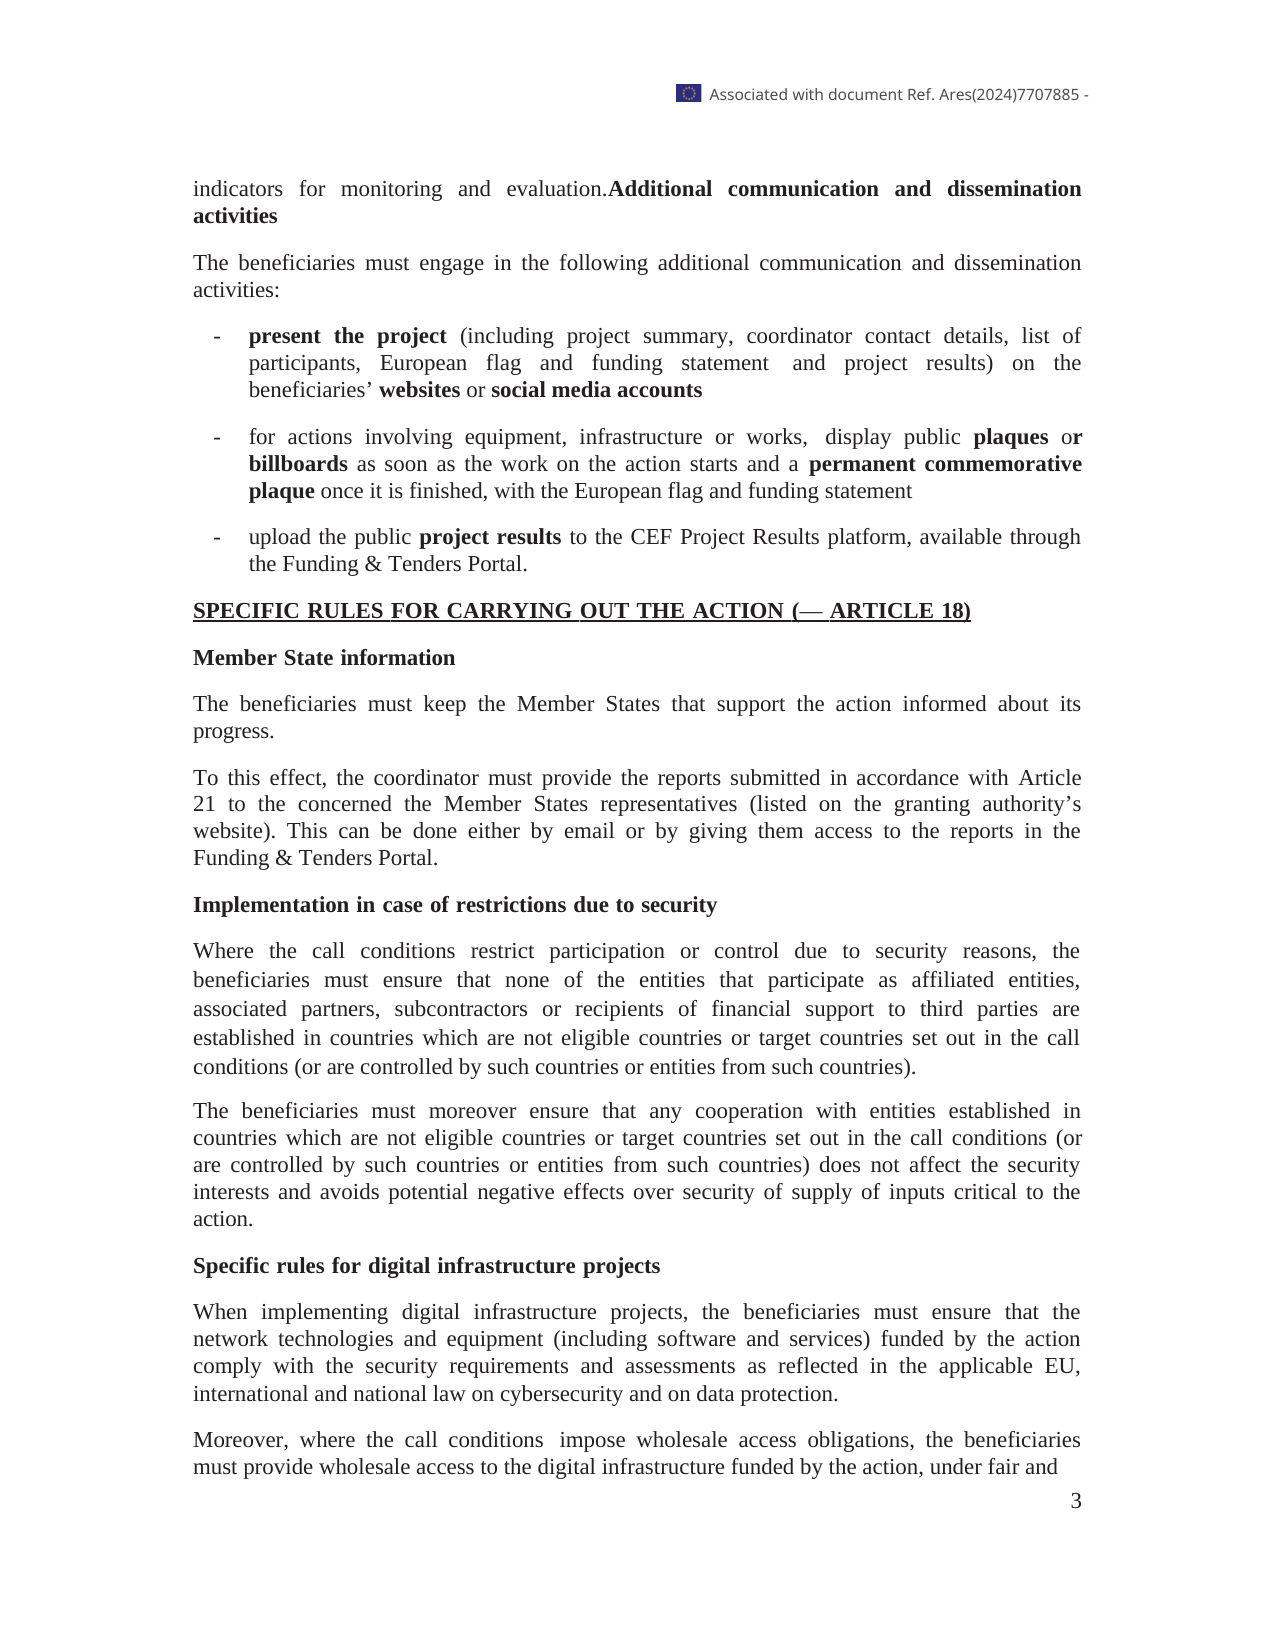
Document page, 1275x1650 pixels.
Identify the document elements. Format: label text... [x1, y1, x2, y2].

subtitle Specific rules for digital infrastructure projects [193, 1252, 1125, 1278]
text Moreover, where the call conditions impose wholesale access obligations, the beneficiaries must provide wholesale access to the digital infrastructure funded by the action, under fair and [193, 1426, 1082, 1479]
text When implementing digital infrastructure projects, the beneficiaries must ensure that the network technologies and equipment (including software and services) funded by the action comply with the security requirements and assessments as reflected in the applicable EU, international and national law on cybersecurity and on data protection. [193, 1298, 1082, 1406]
picture [676, 84, 702, 102]
subtitle SPECIFIC RULES FOR CARRYING OUT THE ACTION (— ARTICLE 18) [193, 597, 1125, 623]
list for actions involving equipment, infrastructure or works, display public plaques or billboards as soon as the work on the action starts and a permanent commemorative plaque once it is finished, with the European flag and funding statement [213, 423, 1082, 503]
text The beneficiaries must moreover ensure that any cooperation with entities established in countries which are not eligible countries or target countries set out in the call conditions (or are controlled by such countries or entities from such countries) does not affect the security interests and avoids potential negative effects over security of supply of inputs critical to the action. [193, 1097, 1083, 1232]
text To this effect, the coordinator must provide the reports submitted in accordance with Article 21 to the concerned the Member States representatives (listed on the granting authority’s website). This can be done either by email or by giving them access to the reports in the Funding & Tenders Portal. [193, 764, 1083, 870]
subtitle Member State information [193, 644, 1125, 670]
text Where the call conditions restrict participation or control due to security reasons, the beneficiaries must ensure that none of the entities that participate as affiliated entities, associated partners, subcontractors or recipients of financial support to third parties are established in countries which are not eligible countries or target countries set out in the call conditions (or are controlled by such countries or entities from such countries). [193, 937, 1082, 1079]
text indicators for monitoring and evaluation.Additional communication and dissemination activities [193, 176, 1082, 229]
text The beneficiaries must engage in the following additional communication and dissemination activities: [193, 248, 1083, 302]
text The beneficiaries must keep the Member States that support the action informed about its progress. [193, 690, 1082, 743]
subtitle Implementation in case of restrictions due to security [193, 891, 1125, 917]
list present the project (including project summary, coordinator contact details, list of participants, European flag and funding statement and project results) on the beneficiaries’ websites or social media accounts [213, 322, 1082, 403]
list upload the public project results to the CEF Project Results platform, available through the Funding & Tenders Portal. [213, 523, 1082, 577]
